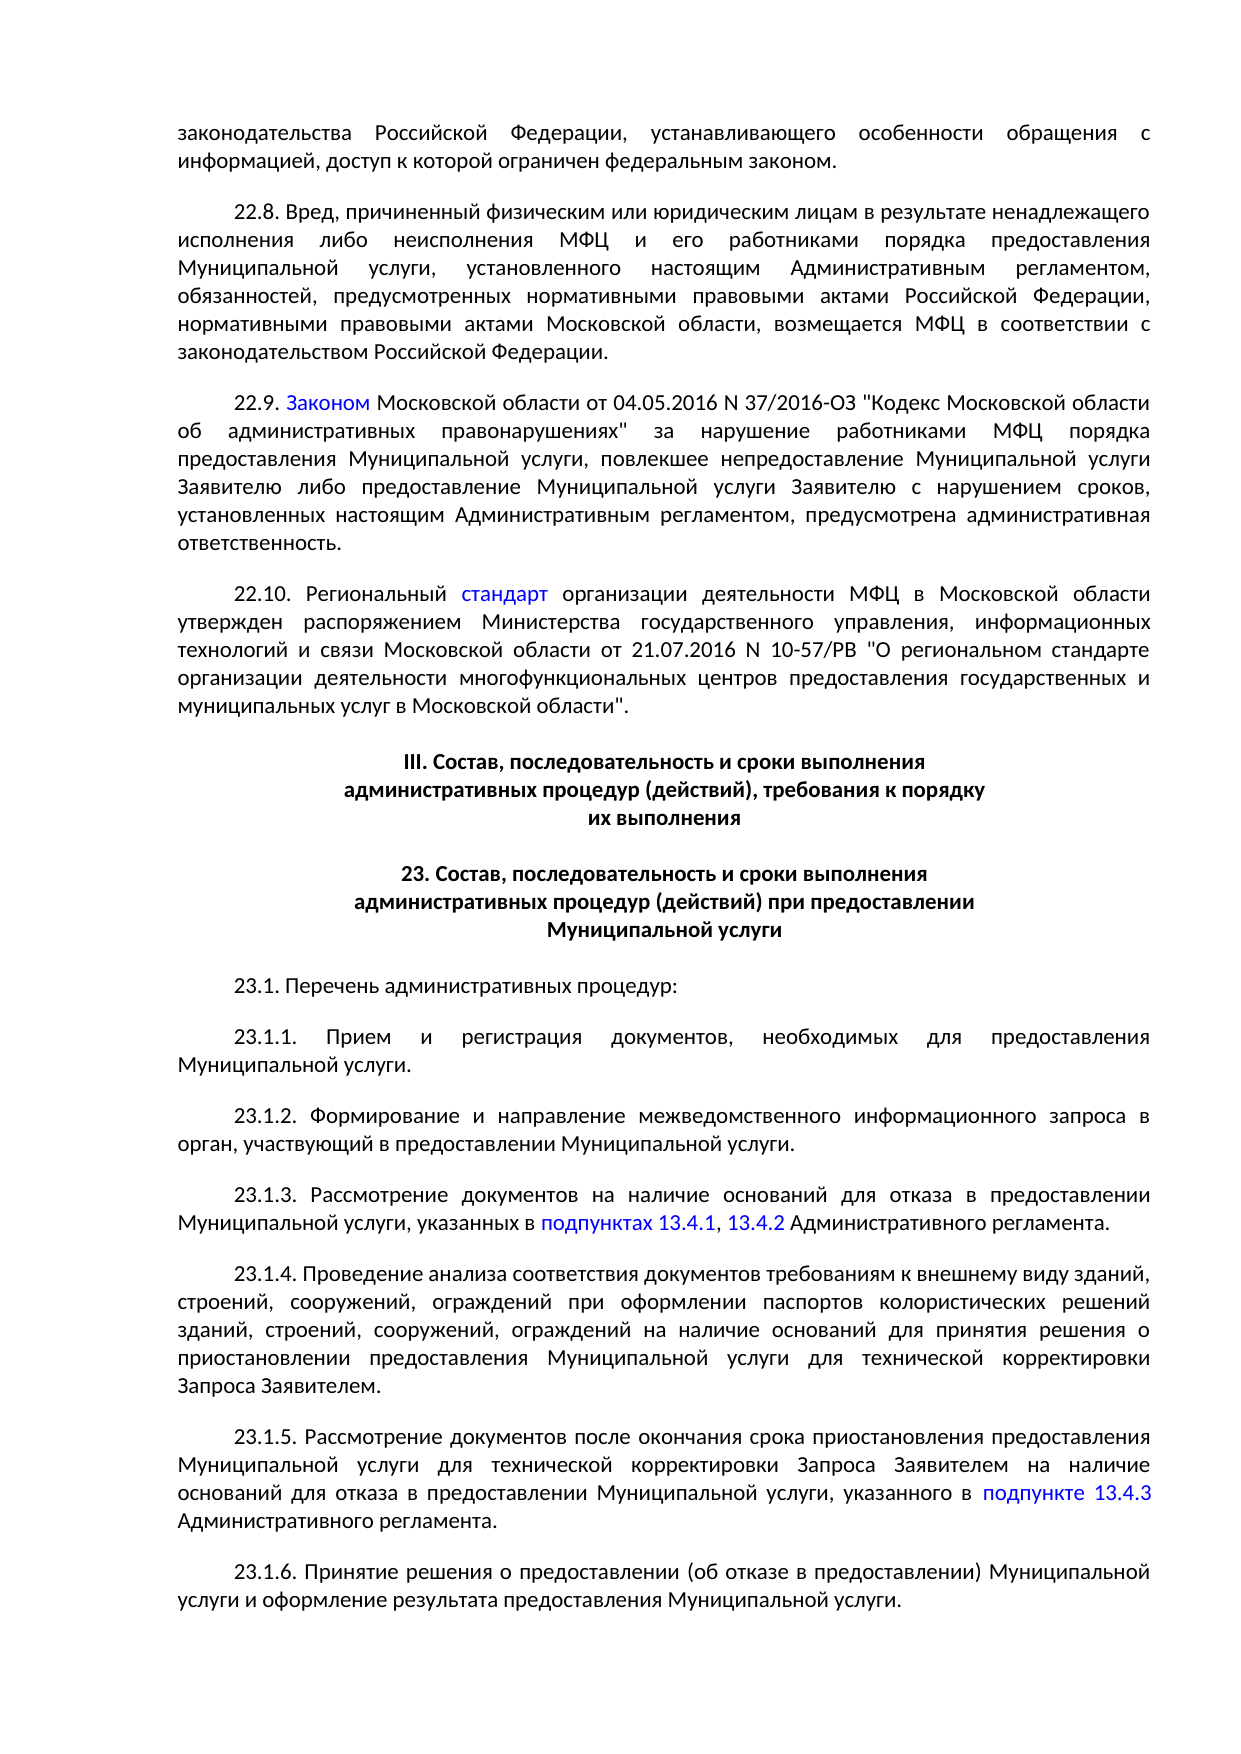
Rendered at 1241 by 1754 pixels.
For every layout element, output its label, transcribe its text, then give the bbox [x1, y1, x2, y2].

title Муниципальной услуги [177, 915, 1152, 943]
title административных процедур (действий), требования к порядку [177, 775, 1152, 803]
text 23.1.6. Принятие решения о предоставлении (об отказе в предоставлении) Муниципальной услуги и оформление результата предоставления Муниципальной услуги. [177, 1557, 1152, 1613]
text 23.1.4. Проведение анализа соответствия документов требованиям к внешнему виду зданий, строений, сооружений, ограждений при оформлении паспортов колористических решений зданий, строений, сооружений, ограждений на наличие оснований для принятия решения о приостановлении предоставления Муниципальной услуги для технической корректировки Запроса Заявителем. [177, 1259, 1152, 1399]
title их выполнения [177, 803, 1152, 831]
text 22.8. Вред, причиненный физическим или юридическим лицам в результате ненадлежащего исполнения либо неисполнения МФЦ и его работниками порядка предоставления Муниципальной услуги, установленного настоящим Административным регламентом, обязанностей, предусмотренных нормативными правовыми актами Российской Федерации, нормативными правовыми актами Московской области, возмещается МФЦ в соответствии с законодательством Российской Федерации. [177, 197, 1152, 365]
text 23.1. Перечень административных процедур: [177, 971, 1152, 999]
text 23.1.1. Прием и регистрация документов, необходимых для предоставления Муниципальной услуги. [177, 1022, 1152, 1078]
title административных процедур (действий) при предоставлении [177, 887, 1152, 915]
text 23.1.3. Рассмотрение документов на наличие оснований для отказа в предоставлении Муниципальной услуги, указанных в подпунктах 13.4.1, 13.4.2 Административного регламента. [177, 1180, 1152, 1236]
text 23.1.5. Рассмотрение документов после окончания срока приостановления предоставления Муниципальной услуги для технической корректировки Запроса Заявителем на наличие оснований для отказа в предоставлении Муниципальной услуги, указанного в подпункте 13.4.3 Административного регламента. [177, 1422, 1152, 1534]
text 22.9. Законом Московской области от 04.05.2016 N 37/2016-ОЗ "Кодекс Московской области об административных правонарушениях" за нарушение работниками МФЦ порядка предоставления Муниципальной услуги, повлекшее непредоставление Муниципальной услуги Заявителю либо предоставление Муниципальной услуги Заявителю с нарушением сроков, установленных настоящим Административным регламентом, предусмотрена административная ответственность. [177, 388, 1152, 556]
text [177, 118, 1152, 174]
text 22.10. Региональный стандарт организации деятельности МФЦ в Московской области утвержден распоряжением Министерства государственного управления, информационных технологий и связи Московской области от 21.07.2016 N 10-57/РВ "О региональном стандарте организации деятельности многофункциональных центров предоставления государственных и муниципальных услуг в Московской области". [177, 579, 1152, 719]
title 23. Состав, последовательность и сроки выполнения [177, 859, 1152, 887]
title III. Состав, последовательность и сроки выполнения [177, 747, 1152, 775]
text 23.1.2. Формирование и направление межведомственного информационного запроса в орган, участвующий в предоставлении Муниципальной услуги. [177, 1101, 1152, 1157]
